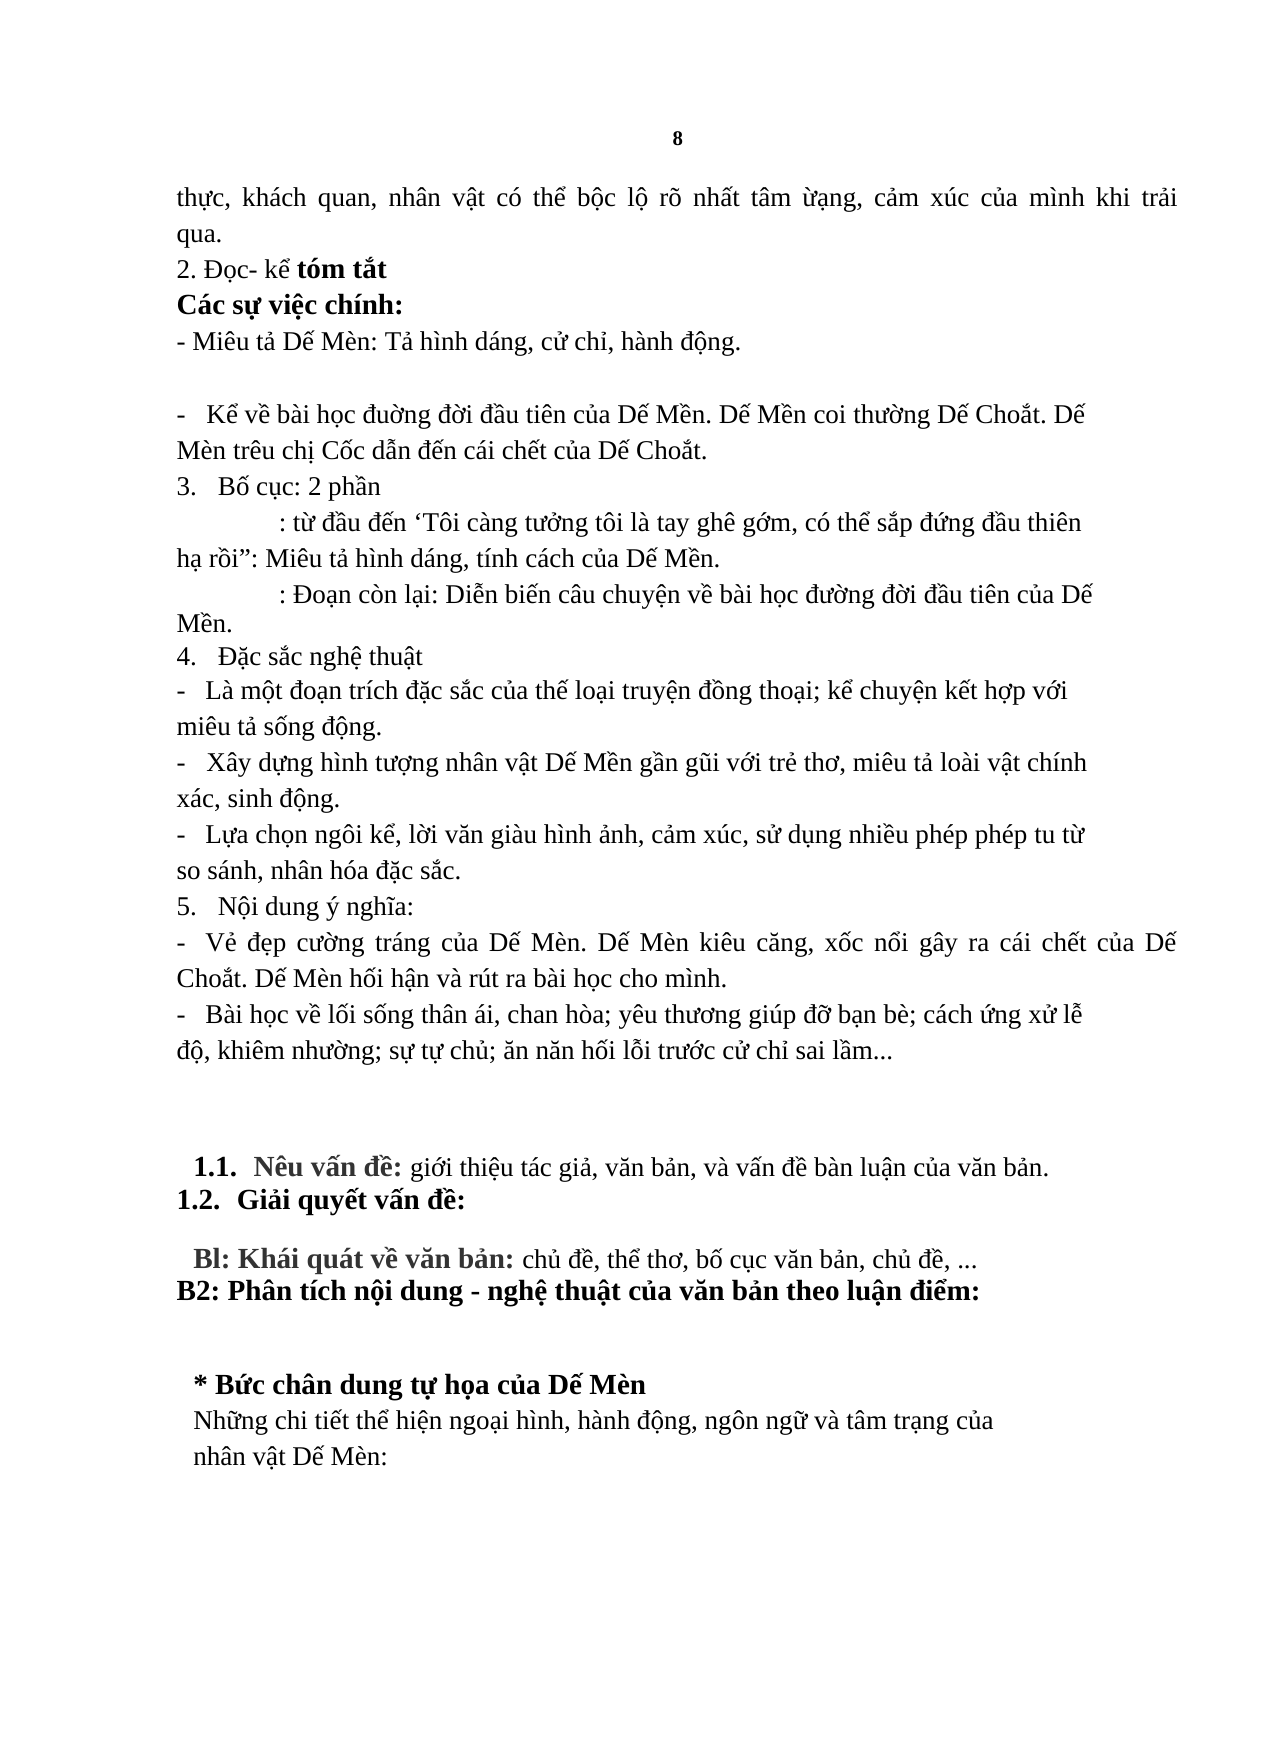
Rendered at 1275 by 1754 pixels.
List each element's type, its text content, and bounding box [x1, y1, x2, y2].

list Nội dung ý nghĩa: [176, 887, 1179, 923]
text * Bức chân dung tự họa của Dế Mèn [193, 1366, 1179, 1401]
text Những chi tiết thể hiện ngoại hình, hành động, ngôn ngữ và tâm trạng của nhân vật Dế Mèn: [193, 1401, 1088, 1472]
text Mền. [176, 611, 1179, 638]
text B2: Phân tích nội dung - nghệ thuật của văn bản theo luận điểm: [176, 1277, 1179, 1306]
list Xây dựng hình tượng nhân vật Dế Mền gần gũi với trẻ thơ, miêu tả loài vật chính xác, sinh động. [176, 742, 1179, 814]
text - Miêu tả Dế Mèn: Tả hình dáng, cử chỉ, hành động. [176, 321, 1179, 357]
list Kể về bài học đuờng đời đầu tiên của Dế Mền. Dế Mền coi thường Dế Choắt. Dế Mèn trêu chị Cốc dẫn đến cái chết của Dế Choắt. [176, 394, 1179, 466]
text Bl: Khái quát về văn bản: chủ đề, thể thơ, bố cục văn bản, chủ đề, ... [193, 1245, 1179, 1274]
list Bố cục: 2 phần [176, 466, 1179, 502]
list Lựa chọn ngôi kể, lời văn giàu hình ảnh, cảm xúc, sử dụng nhiều phép phép tu từ so sánh, nhân hóa đặc sắc. [176, 814, 1179, 887]
list Giải quyết vấn đề: [176, 1186, 1179, 1215]
list Nêu vấn đề: giới thiệu tác giả, văn bản, và vấn đề bàn luận của văn bản. [193, 1153, 1179, 1182]
text 2. Đọc- kể tóm tắt Các sự việc chính: [176, 249, 1179, 321]
list Là một đoạn trích đặc sắc của thế loại truyện đồng thoại; kể chuyện kết hợp với miêu tả sống động. [176, 670, 1179, 742]
list Đặc sắc nghệ thuật [176, 643, 1179, 670]
text thực, khách quan, nhân vật có thể bộc lộ rõ nhất tâm ừạng, cảm xúc của mình khi trải qua. [176, 177, 1179, 249]
text : từ đầu đến ‘Tôi càng tưởng tôi là tay ghê gớm, có thể sắp đứng đầu thiên hạ rồi”: Miêu tả hình dáng, tính cách của Dế Mền. [176, 502, 1179, 574]
text : Đoạn còn lại: Diễn biến câu chuyện về bài học đường đời đầu tiên của Dế [176, 574, 1179, 611]
list Bài học về lối sống thân ái, chan hòa; yêu thương giúp đỡ bạn bè; cách ứng xử lễ độ, khiêm nhường; sự tự chủ; ăn năn hối lỗi trước cử chỉ sai lầm... [176, 995, 1179, 1067]
list Vẻ đẹp cường tráng của Dế Mèn. Dế Mèn kiêu căng, xốc nổi gây ra cái chết của Dế Choắt. Dế Mèn hối hận và rút ra bài học cho mình. [176, 923, 1179, 995]
